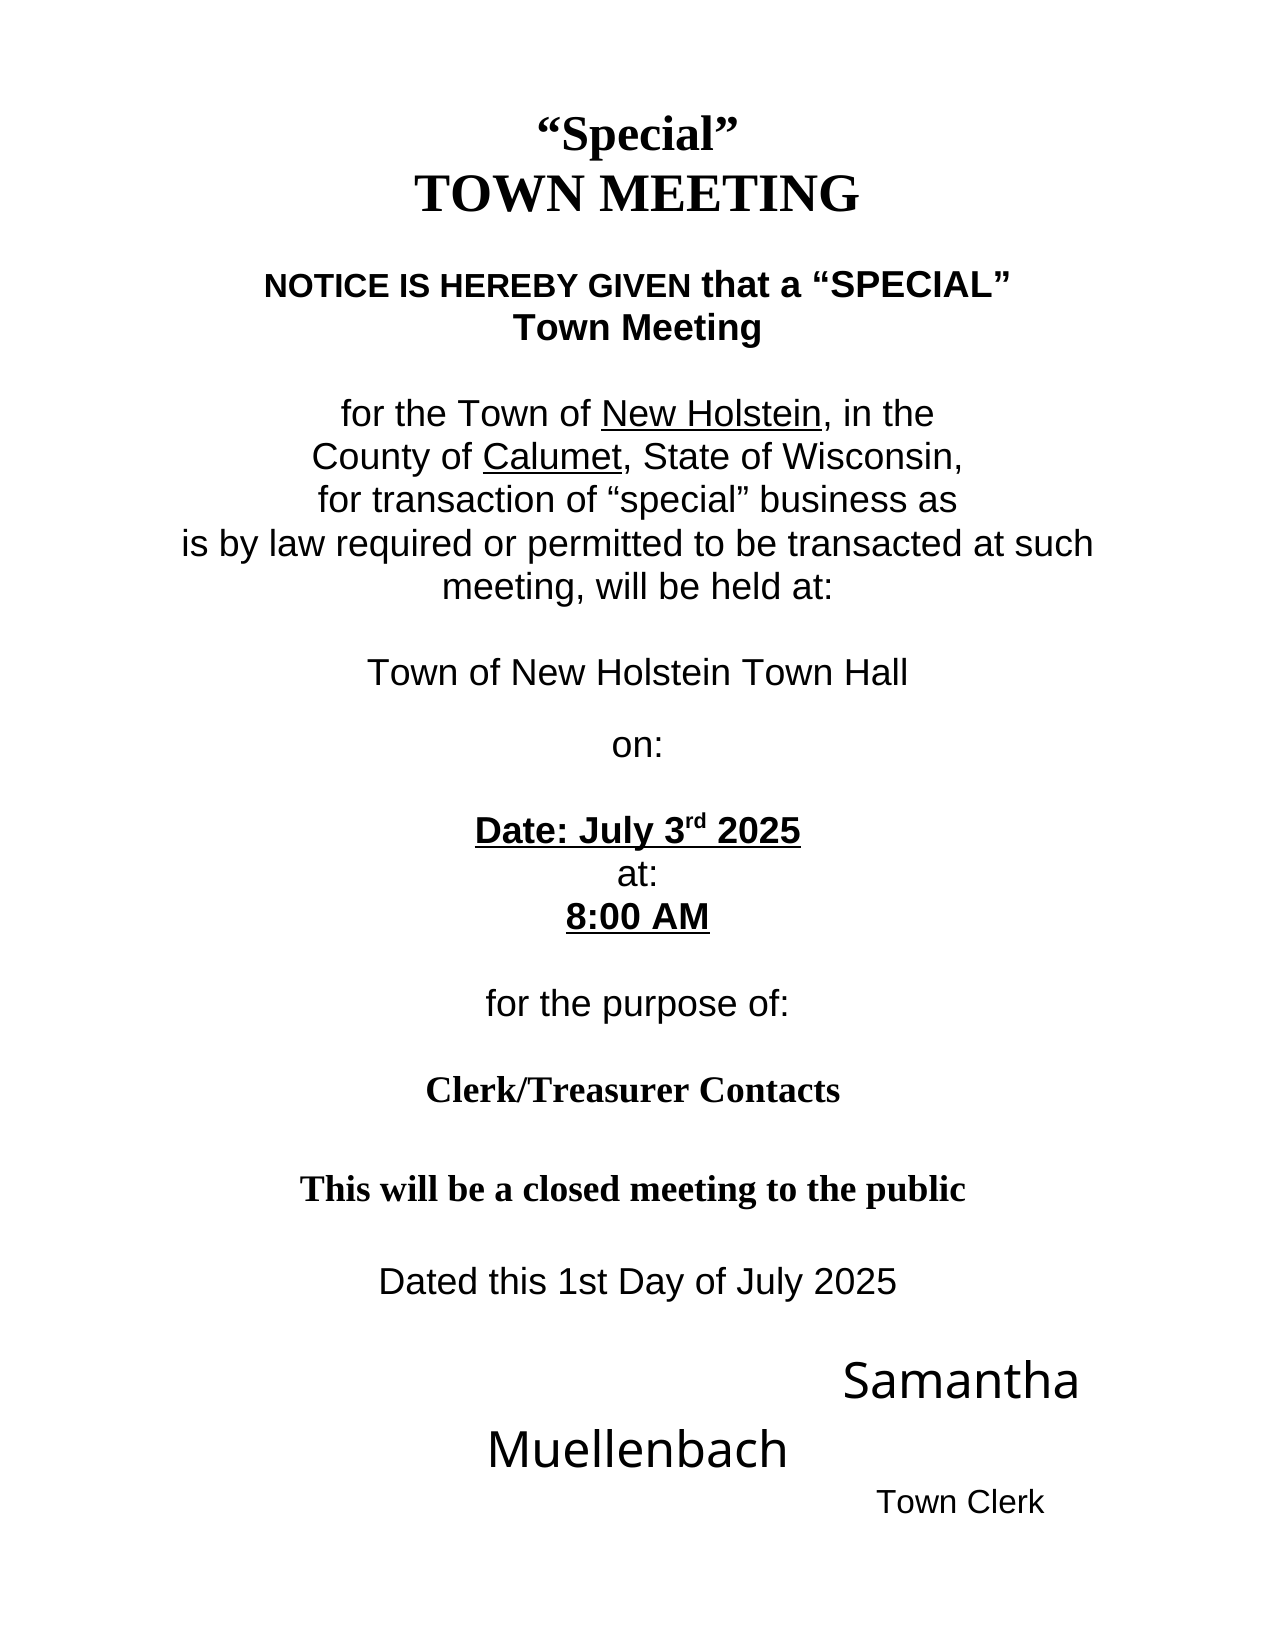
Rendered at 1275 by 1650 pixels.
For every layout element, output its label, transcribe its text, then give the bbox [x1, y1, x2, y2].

text Town Clerk [112, 1482, 1162, 1520]
text Samantha Muellenbach [112, 1345, 1162, 1482]
text for transaction of “special” business as [112, 478, 1162, 521]
text County of Calumet, State of Wisconsin, [112, 434, 1162, 478]
text This will be a closed meeting to the public [112, 1166, 1153, 1209]
text Town of New Holstein Town Hall [112, 650, 1162, 693]
text Dated this 1st Day of July 2025 [112, 1259, 1162, 1302]
text on: [112, 722, 1162, 765]
text NOTICE IS HEREBY GIVEN that a “SPECIAL” [112, 262, 1162, 305]
text Town Meeting [112, 305, 1162, 348]
text “Special” [112, 104, 1162, 161]
text for the Town of New Holstein, in the [112, 391, 1162, 434]
text at: [112, 851, 1162, 894]
text for the purpose of: [112, 981, 1162, 1024]
text TOWN MEETING [112, 161, 1162, 223]
text is by law required or permitted to be transacted at such [112, 521, 1162, 564]
text Date: July 3rd 2025 [112, 808, 1162, 851]
text Clerk/Treasurer Contacts [112, 1067, 1153, 1110]
text meeting, will be held at: [112, 564, 1162, 607]
text 8:00 AM [112, 894, 1162, 938]
